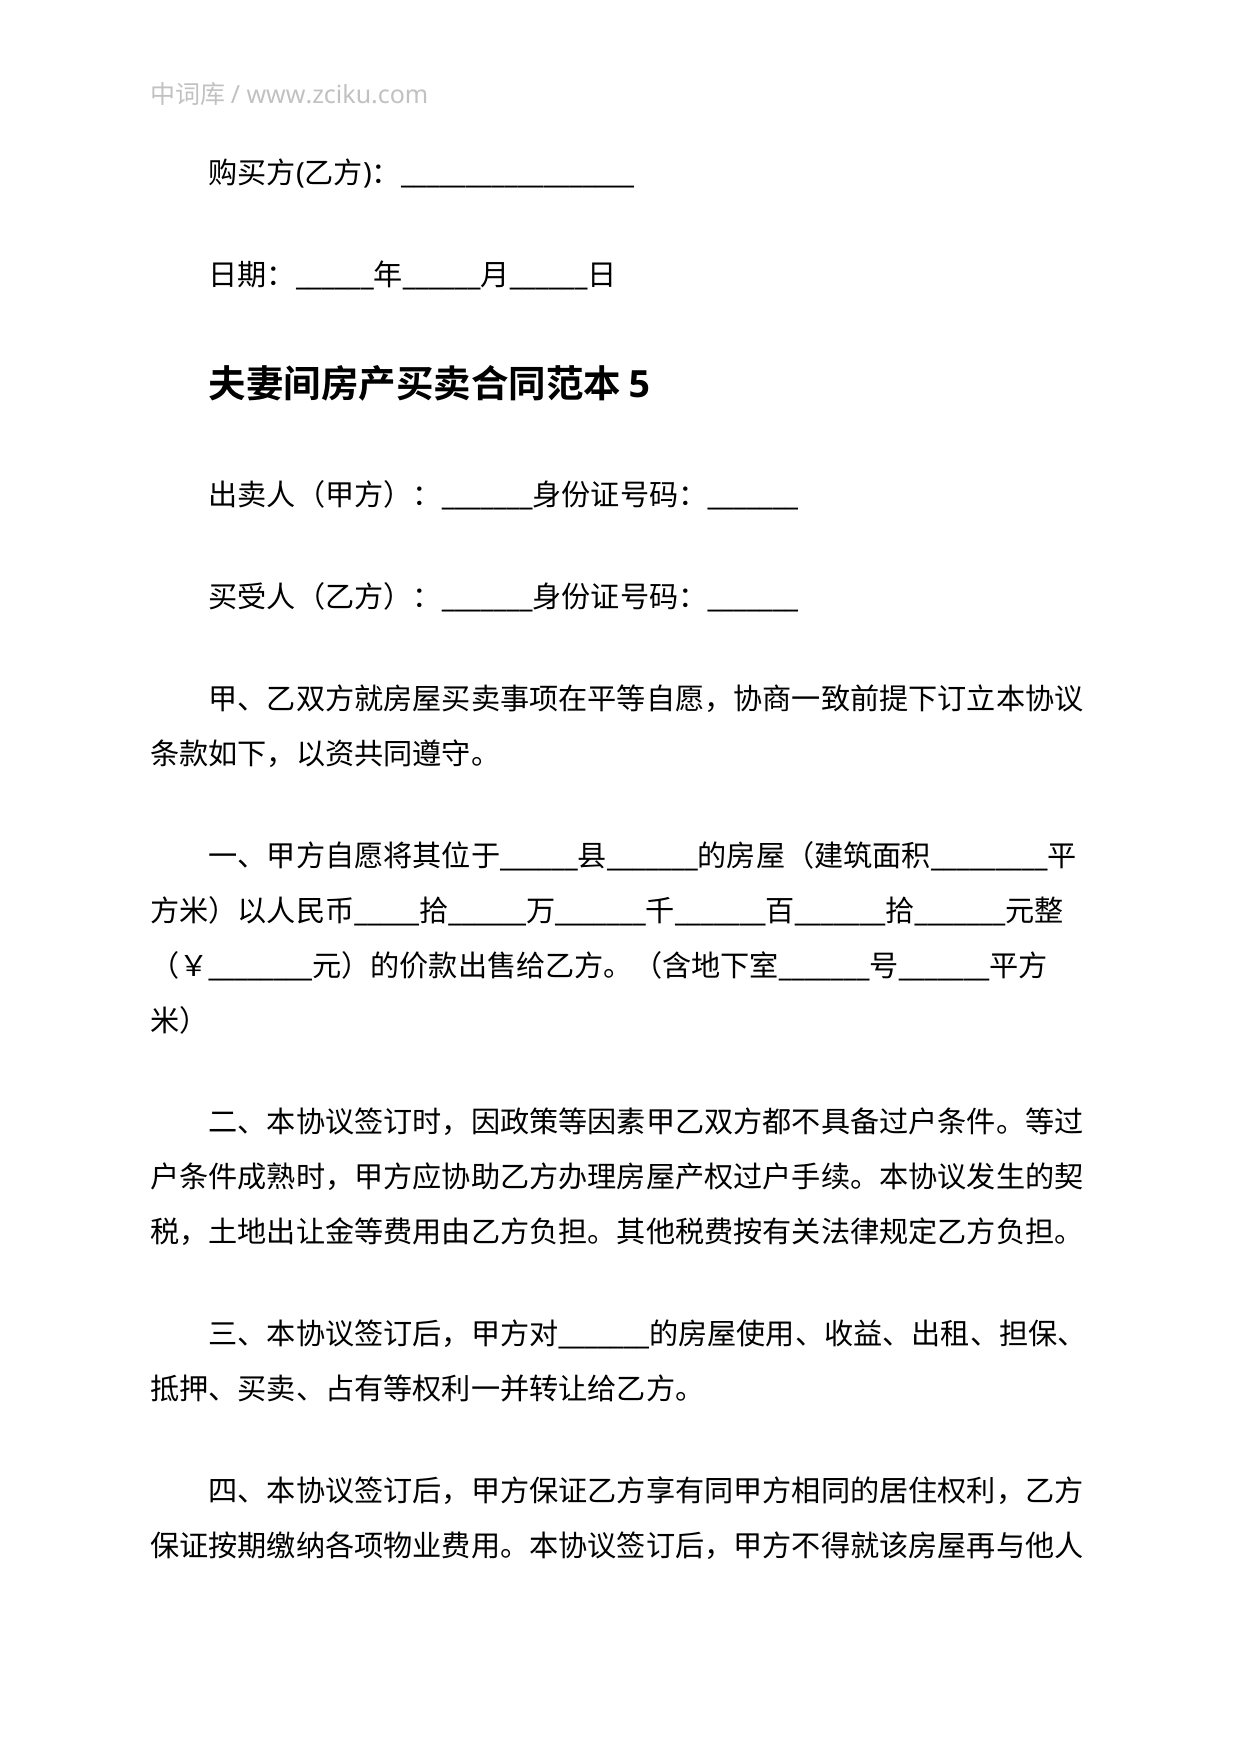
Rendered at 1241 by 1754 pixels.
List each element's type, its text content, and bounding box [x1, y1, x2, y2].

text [150, 1467, 1090, 1564]
text 夫妻间房产买卖合同范本5 [150, 354, 1090, 408]
text 三、本协议签订后，甲方对_______的房屋使用、收益、出租、担保、抵押、买卖、占有等权利一并转让给乙方。 [150, 1311, 1090, 1408]
text 日期：______年______月______日 [150, 252, 1090, 294]
text 买受人（乙方）：_______身份证号码：_______ [150, 573, 1090, 616]
text 一、甲方自愿将其位于______县_______的房屋（建筑面积_________平方米）以人民币_____拾______万_______千_______百_______拾_______元整（￥________元）的价款出售给乙方。（含地下室_______号_______平方米） [150, 832, 1090, 1039]
text 二、本协议签订时，因政策等因素甲乙双方都不具备过户条件。等过户条件成熟时，甲方应协助乙方办理房屋产权过户手续。本协议发生的契税，土地出让金等费用由乙方负担。其他税费按有关法律规定乙方负担。 [150, 1099, 1090, 1251]
text 出卖人（甲方）：_______身份证号码：_______ [150, 472, 1090, 514]
text 购买方(乙方)：__________________ [150, 150, 1090, 192]
text 甲、乙双方就房屋买卖事项在平等自愿，协商一致前提下订立本协议条款如下，以资共同遵守。 [150, 676, 1090, 773]
